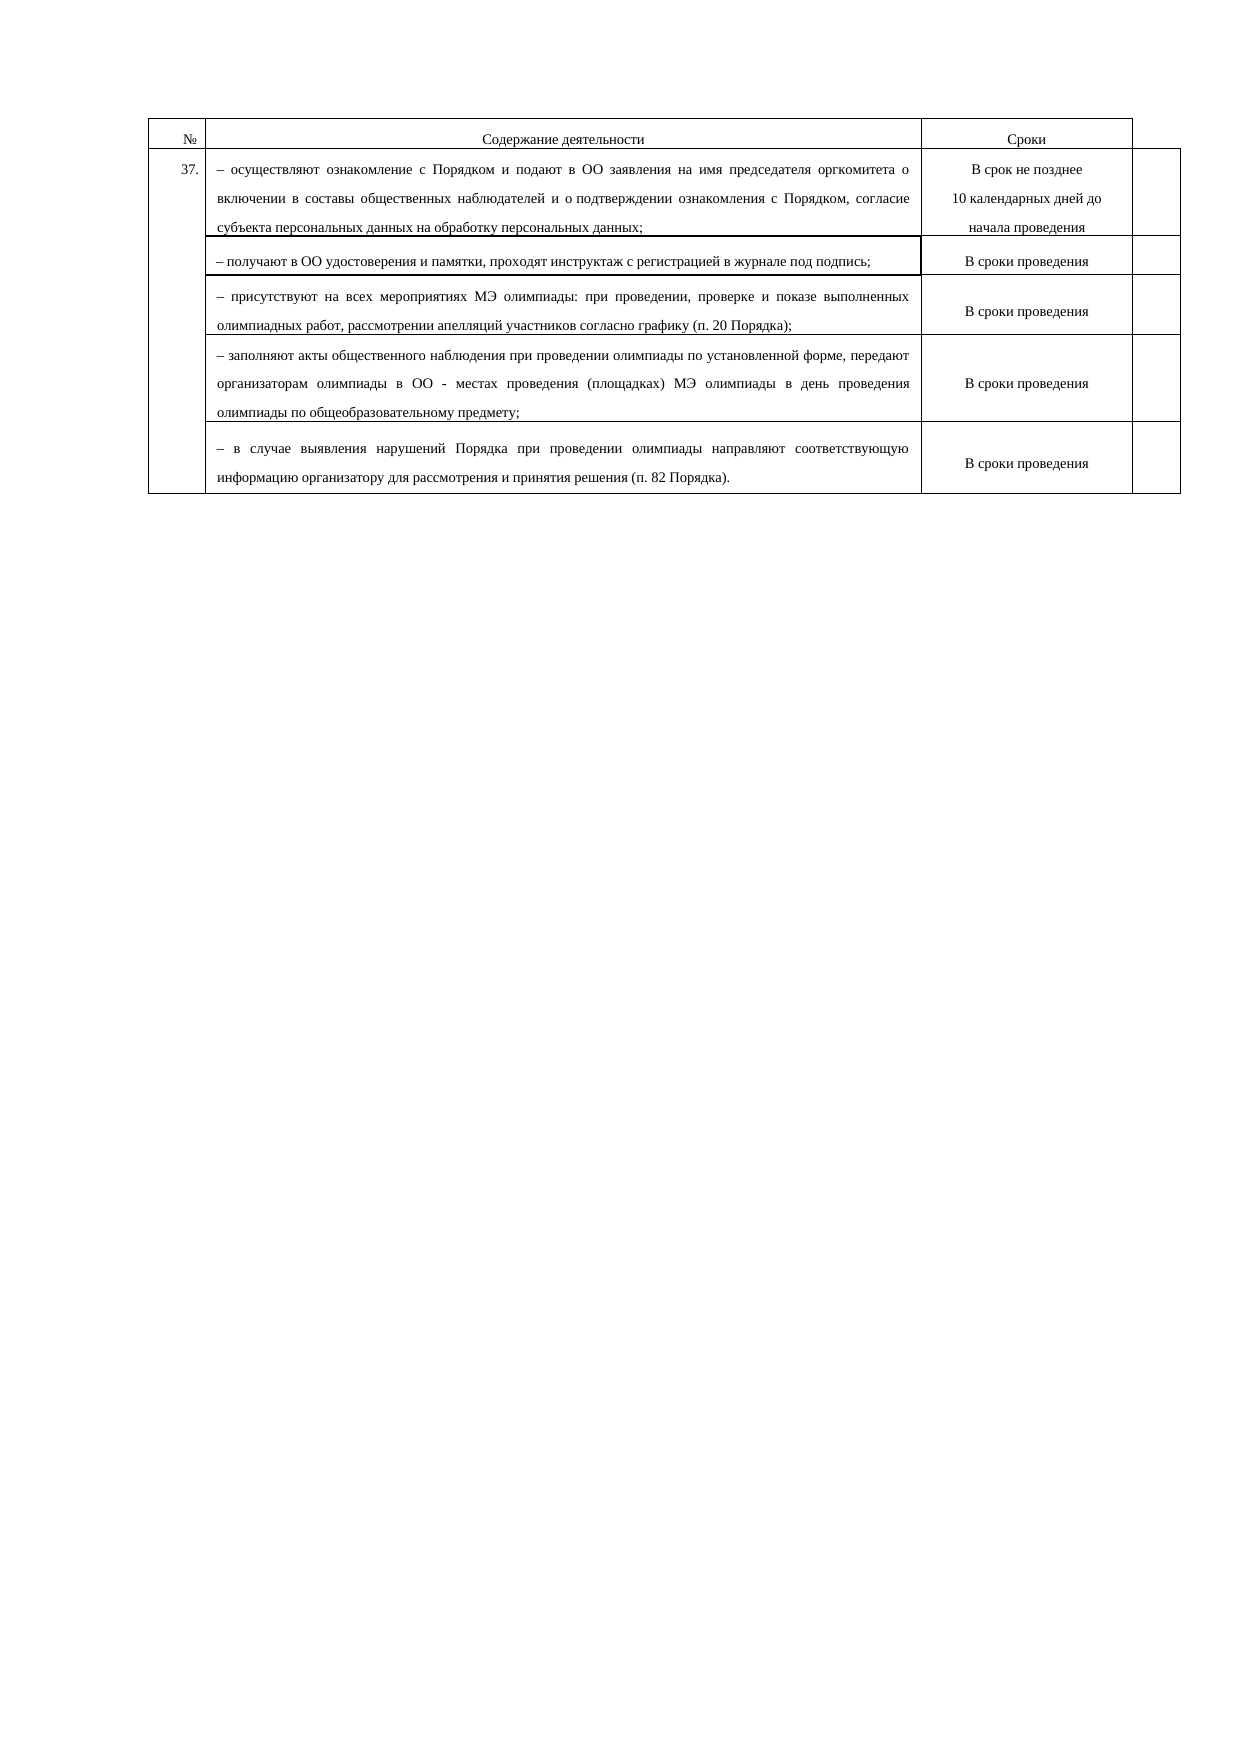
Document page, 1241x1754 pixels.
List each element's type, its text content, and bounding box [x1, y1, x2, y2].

table_cell В сроки проведения [922, 236, 1132, 274]
table_cell [1133, 335, 1180, 421]
table_header Сроки [922, 119, 1132, 148]
table_cell 37. [149, 149, 205, 492]
table_cell – заполняют акты общественного наблюдения при проведении олимпиады по установленной форме, передают организаторам олимпиады в ОО - местах проведения (площадках) МЭ олимпиады в день проведения олимпиады по общеобразовательному предмету; [206, 335, 921, 421]
table_cell [1133, 275, 1180, 333]
table_cell – получают в ОО удостоверения и памятки, проходят инструктаж с регистрацией в журнале под подпись; [206, 237, 920, 274]
table_header № [149, 119, 205, 148]
table_cell [1133, 149, 1180, 235]
table_cell В сроки проведения [922, 422, 1132, 492]
table_cell [1133, 236, 1180, 274]
table_cell – присутствуют на всех мероприятиях МЭ олимпиады: при проведении, проверке и показе выполненных олимпиадных работ, рассмотрении апелляций участников согласно графику (п. 20 Порядка); [206, 276, 921, 333]
table_cell – осуществляют ознакомление с Порядком и подают в ОО заявления на имя председателя оргкомитета о включении в составы общественных наблюдателей и о подтверждении ознакомления с Порядком, согласие субъекта персональных данных на обработку персональных данных; [206, 149, 921, 235]
table_header Содержание деятельности [206, 119, 921, 148]
table_cell В сроки проведения [922, 275, 1132, 333]
table_cell [1133, 422, 1180, 492]
table_cell – в случае выявления нарушений Порядка при проведении олимпиады направляют соответствующую информацию организатору для рассмотрения и принятия решения (п. 82 Порядка). [206, 422, 921, 492]
table_cell В сроки проведения [922, 335, 1132, 421]
table_cell В срок не позднее 10 календарных дней до начала проведения [922, 149, 1132, 235]
